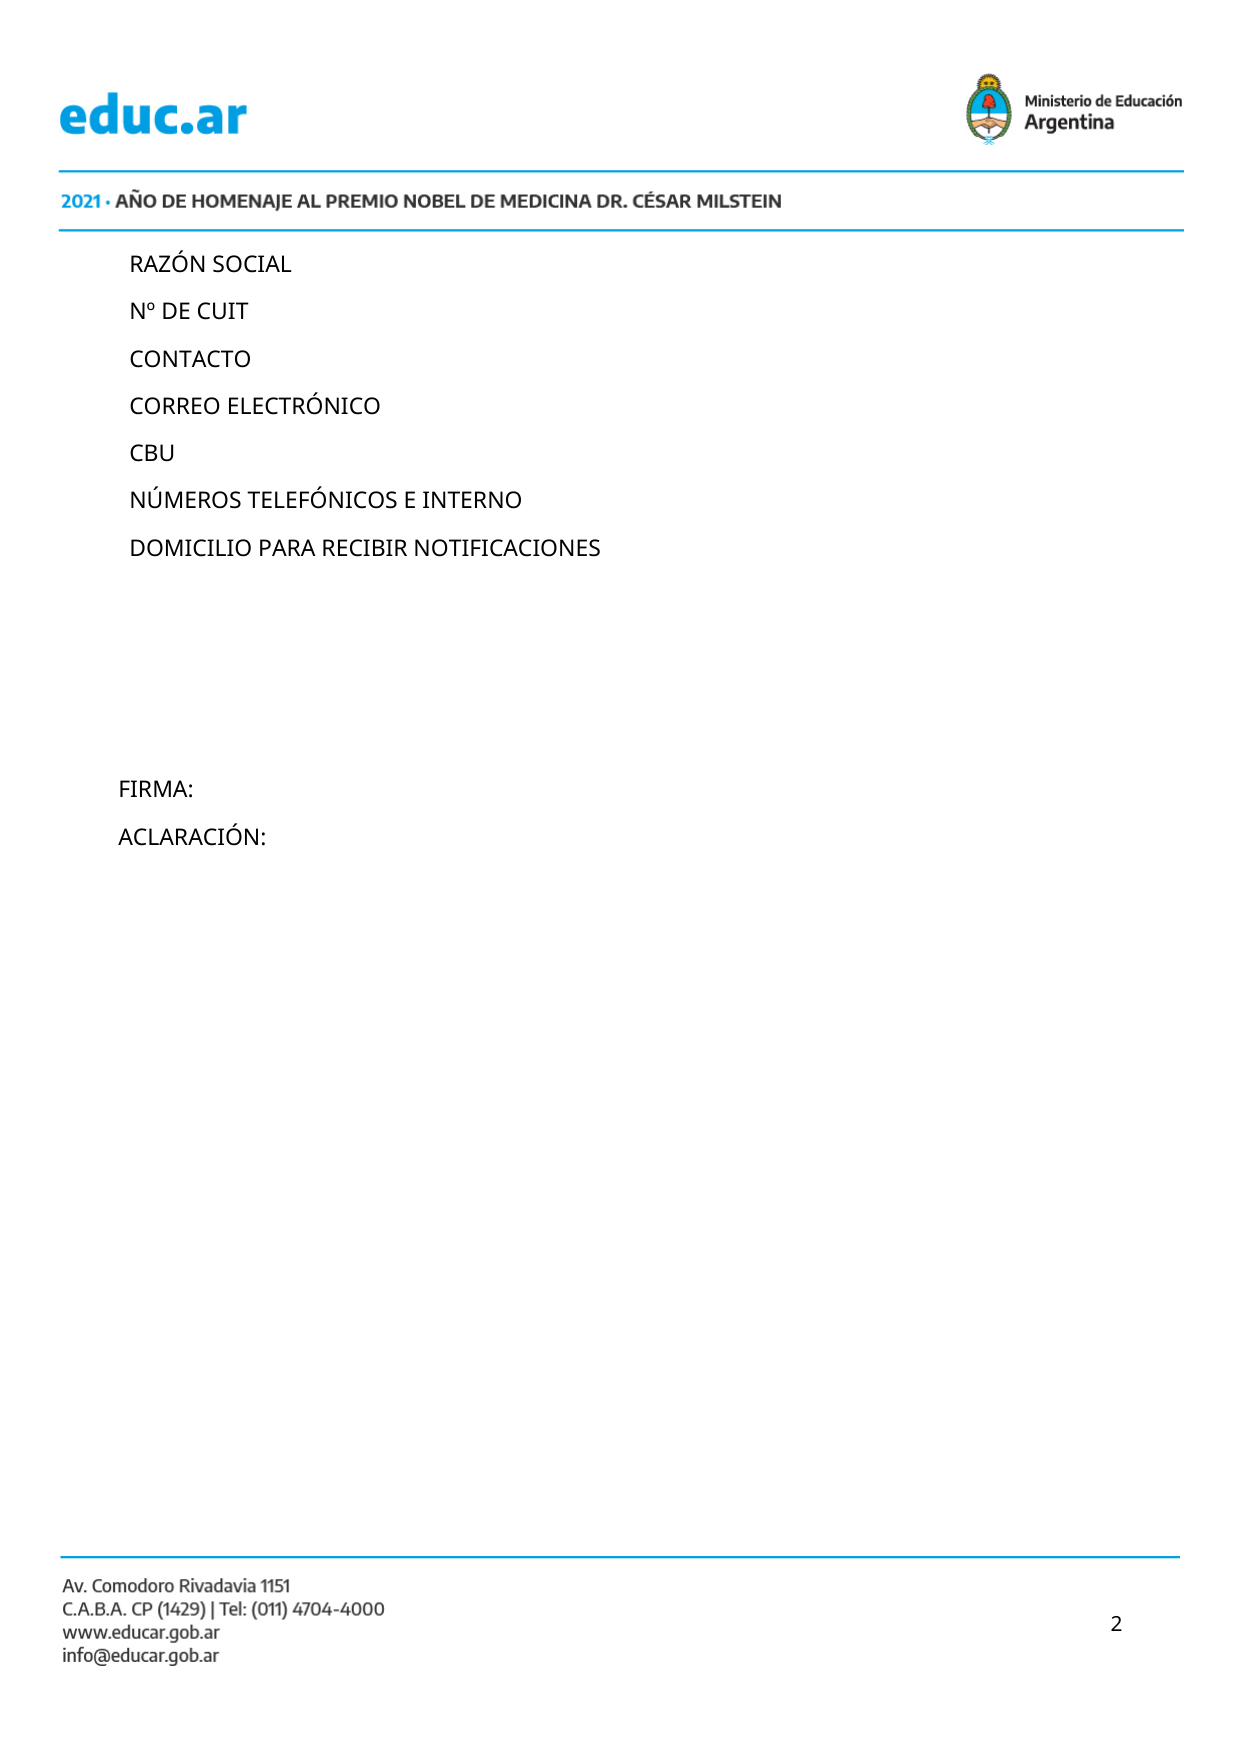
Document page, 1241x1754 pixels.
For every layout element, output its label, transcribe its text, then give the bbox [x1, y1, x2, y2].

table_cell DOMICILIO PARA RECIBIR NOTIFICACIONES [118, 532, 1122, 579]
table_cell Nº DE CUIT [118, 295, 1122, 343]
table_cell CORREO ELECTRÓNICO [118, 390, 1122, 437]
table_header RAZÓN SOCIAL [118, 248, 1122, 295]
text FIRMA: [118, 773, 1122, 804]
table_cell NÚMEROS TELEFÓNICOS E INTERNO [118, 485, 1122, 532]
text ACLARACIÓN: [118, 821, 1122, 852]
table_cell CONTACTO [118, 343, 1122, 390]
picture [57, 1552, 1183, 1672]
picture [54, 70, 1186, 233]
table_cell CBU [118, 437, 1122, 484]
